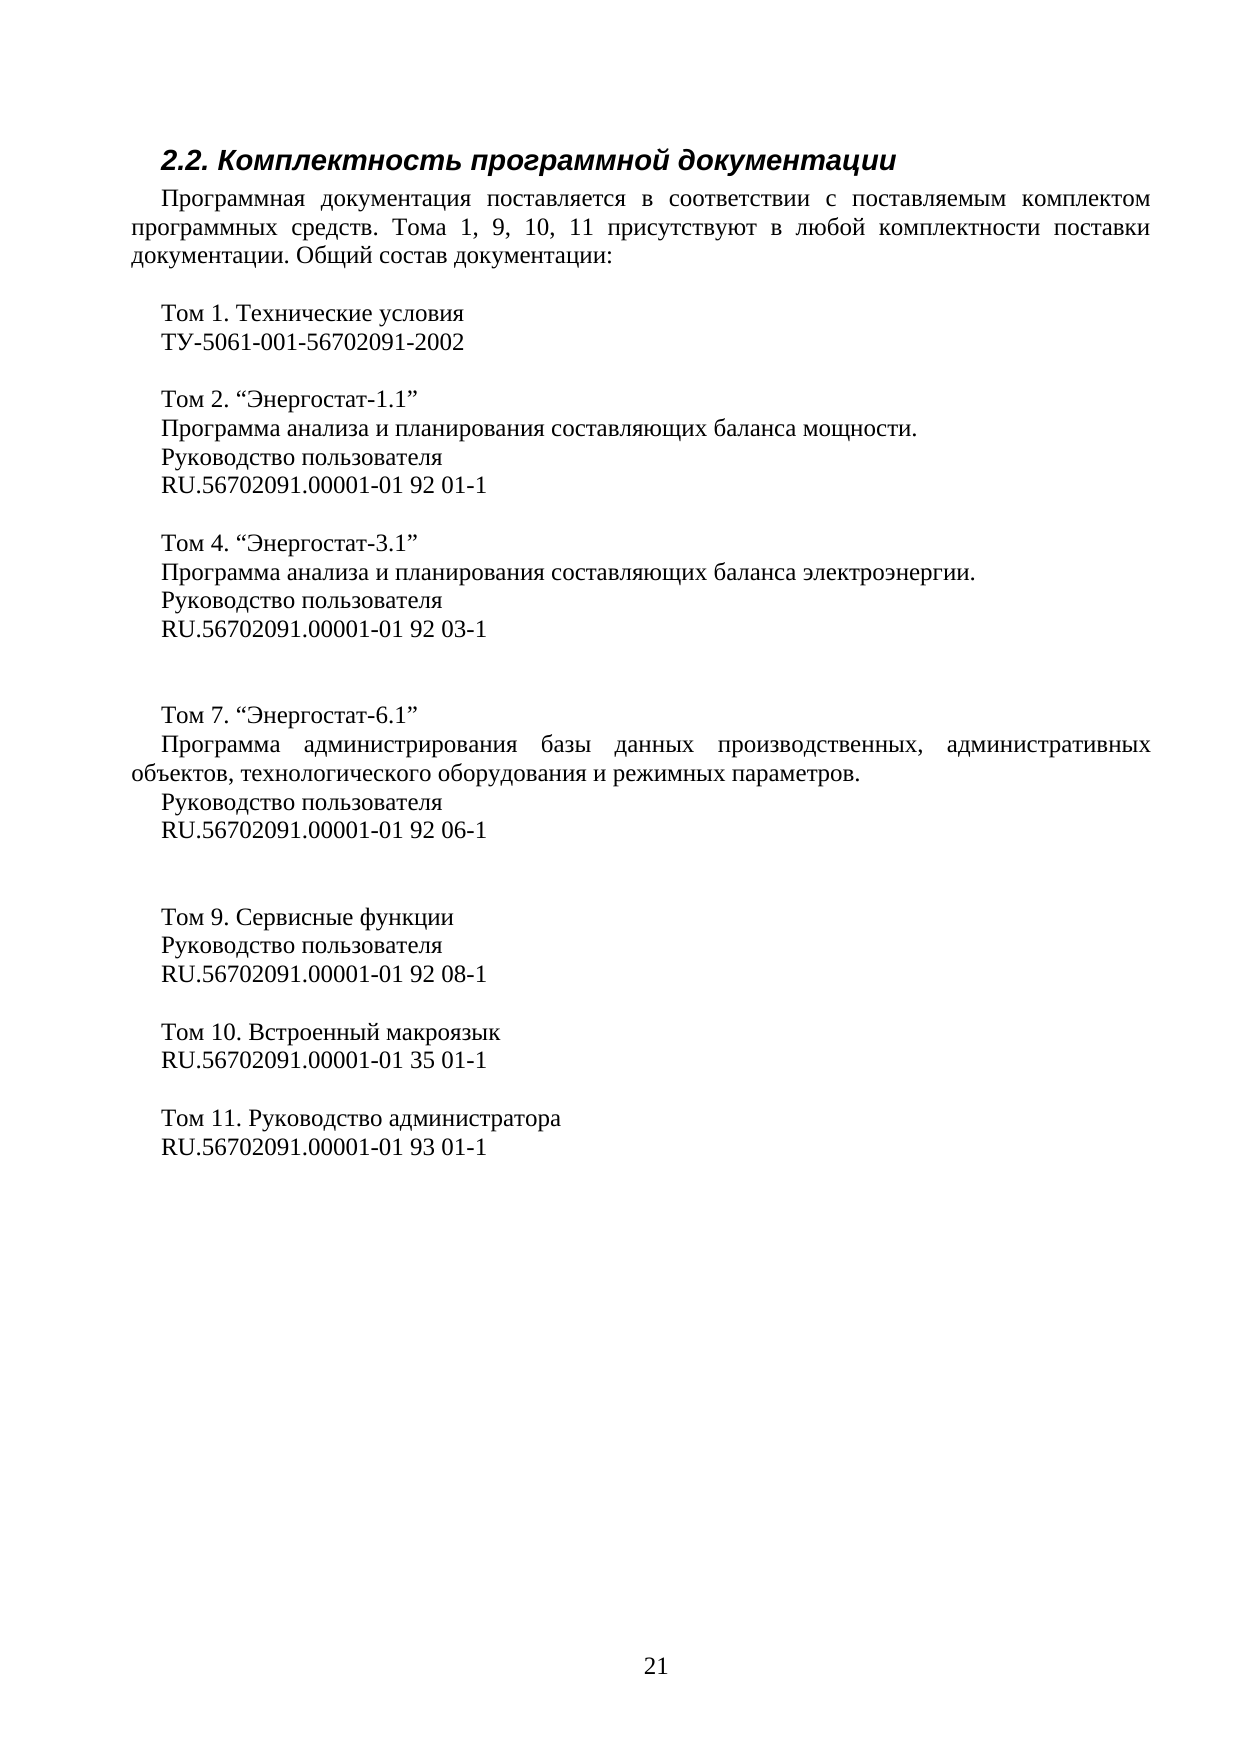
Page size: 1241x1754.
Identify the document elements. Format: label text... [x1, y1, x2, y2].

text RU.56702091.00001-01 93 01-1 [131, 1132, 1152, 1160]
text RU.56702091.00001-01 35 01-1 [131, 1045, 1152, 1074]
text Руководство пользователя [131, 442, 1152, 470]
text RU.56702091.00001-01 92 01-1 [131, 470, 1152, 499]
text Руководство пользователя [131, 585, 1152, 614]
text RU.56702091.00001-01 92 03-1 [131, 614, 1152, 643]
text Руководство пользователя [131, 787, 1152, 815]
text Программная документация поставляется в соответствии с поставляемым комплектом программных средств. Тома 1, 9, 10, 11 присутствуют в любой комплектности поставки документации. Общий состав документации: [131, 183, 1152, 269]
subtitle 2.2. Комплектность программной документации [131, 143, 1152, 177]
text Программа администрирования базы данных производственных, административных объектов, технологического оборудования и режимных параметров. [131, 729, 1152, 787]
text Том 10. Встроенный макроязык [131, 1017, 1152, 1045]
text RU.56702091.00001-01 92 08-1 [131, 959, 1152, 988]
text Руководство пользователя [131, 930, 1152, 959]
text Том 9. Сервисные функции [131, 902, 1152, 930]
text Программа анализа и планирования составляющих баланса электроэнергии. [131, 557, 1152, 585]
text Том 7. “Энергостат-6.1” [131, 700, 1152, 729]
text Том 1. Технические условия [131, 298, 1152, 327]
text RU.56702091.00001-01 92 06-1 [131, 815, 1152, 844]
text Том 2. “Энергостат-1.1” [131, 384, 1152, 413]
text Том 11. Руководство администратора [131, 1103, 1152, 1132]
text Том 4. “Энергостат-3.1” [131, 528, 1152, 557]
text ТУ-5061-001-56702091-2002 [131, 327, 1152, 355]
text Программа анализа и планирования составляющих баланса мощности. [131, 413, 1152, 442]
